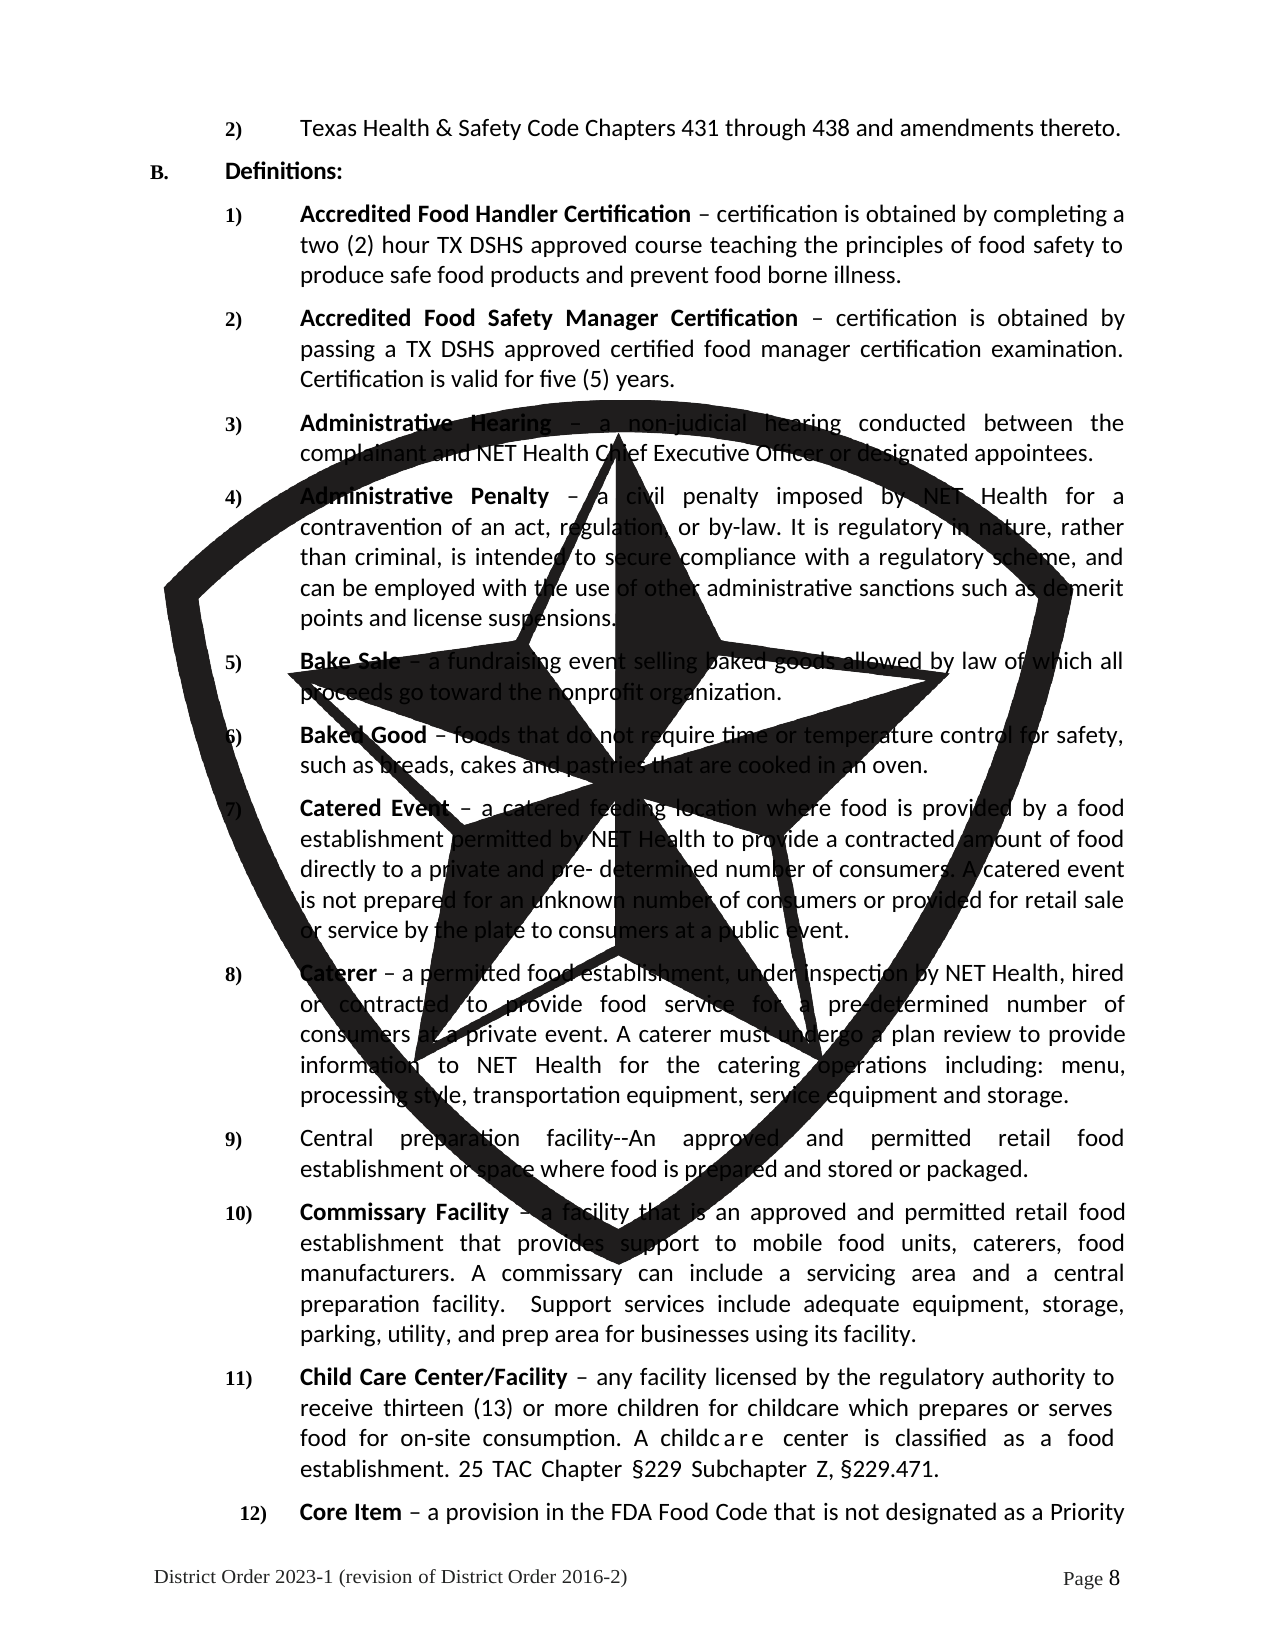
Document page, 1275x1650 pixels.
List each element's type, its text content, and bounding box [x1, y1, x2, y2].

list Child Care Center/Facility – any facility licensed by the regulatory authority to receive thirteen (13) or more children for childcare which prepares or serves food for on-site consumption. A childcare center is classified as a food establishment. 25 TAC Chapter §229 Subchapter Z, §229.471. [225, 1361, 1114, 1483]
list Caterer – a permitted food establishment, under inspection by NET Health, hired or contracted to provide food service for a pre-determined number of consumers at a private event. A caterer must undergo a plan review to provide information to NET Health for the catering operations including: menu, processing style, transportation equipment, service equipment and storage. [225, 957, 1126, 1110]
list Definitions: [150, 156, 1148, 186]
list Administrative Hearing – a non-judicial hearing conducted between the complainant and NET Health Chief Executive Officer or designated appointees. [225, 407, 1125, 468]
list Accredited Food Handler Certification – certification is obtained by completing a two (2) hour TX DSHS approved course teaching the principles of food safety to produce safe food products and prevent food borne illness. [225, 198, 1126, 290]
list Texas Health & Safety Code Chapters 431 through 438 and amendments thereto. [225, 112, 1148, 143]
list Administrative Penalty – a civil penalty imposed by NET Health for a contravention of an act, regulation, or by-law. It is regulatory in nature, rather than criminal, is intended to secure compliance with a regulatory scheme, and can be employed with the use of other administrative sanctions such as demerit points and license suspensions. [225, 480, 1126, 633]
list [239, 1496, 1125, 1526]
list Catered Event – a catered feeding location where food is provided by a food establishment permitted by NET Health to provide a contracted amount of food directly to a private and pre- determined number of consumers. A catered event is not prepared for an unknown number of consumers or provided for retail sale or service by the plate to consumers at a public event. [225, 792, 1126, 945]
list Bake Sale – a fundraising event selling baked goods allowed by law of which all proceeds go toward the nonprofit organization. [225, 645, 1125, 706]
picture [163, 400, 1074, 1265]
list Baked Good – foods that do not require time or temperature control for safety, such as breads, cakes and pastries that are cooked in an oven. [225, 719, 1125, 780]
list Central preparation facility--An approved and permitted retail food establishment or space where food is prepared and stored or packaged. [225, 1123, 1126, 1184]
list Commissary Facility – a facility that is an approved and permitted retail food establishment that provides support to mobile food units, caterers, food manufacturers. A commissary can include a servicing area and a central preparation facility. Support services include adequate equipment, storage, parking, utility, and prep area for businesses using its facility. [225, 1196, 1126, 1349]
list Accredited Food Safety Manager Certification – certification is obtained by passing a TX DSHS approved certified food manager certification examination. Certification is valid for five (5) years. [225, 303, 1125, 394]
